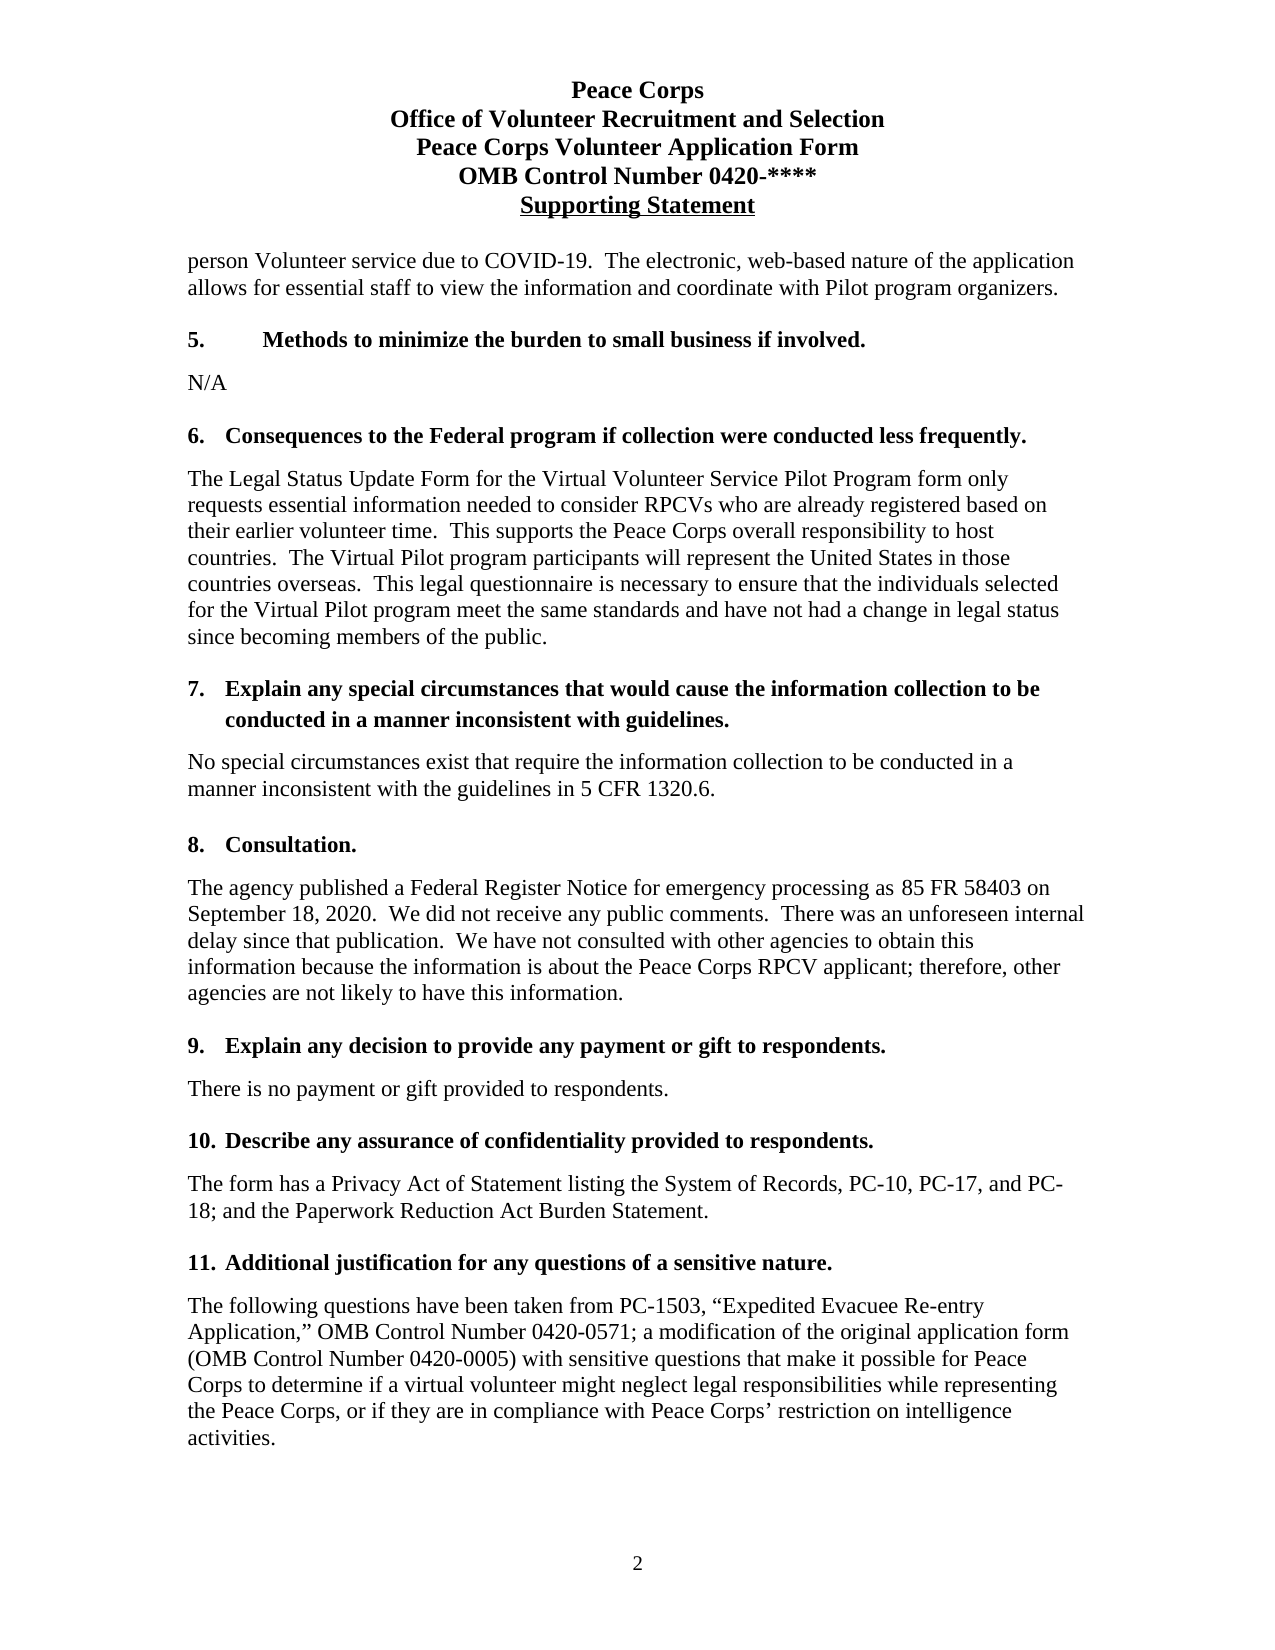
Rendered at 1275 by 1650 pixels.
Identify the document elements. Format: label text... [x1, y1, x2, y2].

list Explain any decision to provide any payment or gift to respondents. [187, 1032, 1087, 1058]
text There is no payment or gift provided to respondents. [187, 1075, 1087, 1101]
list Consultation. [187, 831, 1087, 858]
list Consequences to the Federal program if collection were conducted less frequently. [187, 422, 1087, 448]
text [187, 247, 1087, 300]
list Explain any special circumstances that would cause the information collection to be conducted in a manner inconsistent with guidelines. [187, 676, 1087, 732]
list Additional justification for any questions of a sensitive nature. [187, 1249, 1087, 1276]
text The agency published a Federal Register Notice for emergency processing as 85 FR 58403 on September 18, 2020. We did not receive any public comments. There was an unforeseen internal delay since that publication. We have not consulted with other agencies to obtain this information because the information is about the Peace Corps RPCV applicant; therefore, other agencies are not likely to have this information. [187, 874, 1087, 1006]
list No special circumstances exist that require the information collection to be conducted in a manner inconsistent with the guidelines in 5 CFR 1320.6. [187, 748, 1087, 801]
text The following questions have been taken from PC-1503, “Expedited Evacuee Re-entry Application,” OMB Control Number 0420-0571; a modification of the original application form (OMB Control Number 0420-0005) with sensitive questions that make it possible for Peace Corps to determine if a virtual volunteer might neglect legal responsibilities while representing the Peace Corps, or if they are in compliance with Peace Corps’ restriction on intelligence activities. [187, 1292, 1087, 1450]
list Describe any assurance of confidentiality provided to respondents. [187, 1128, 1087, 1154]
text The form has a Privacy Act of Statement listing the System of Records, PC-10, PC-17, and PC-18; and the Paperwork Reduction Act Burden Statement. [187, 1170, 1087, 1223]
text N/A [187, 369, 1087, 396]
list Methods to minimize the burden to small business if involved. [187, 327, 1087, 353]
text The Legal Status Update Form for the Virtual Volunteer Service Pilot Program form only requests essential information needed to consider RPCVs who are already registered based on their earlier volunteer time. This supports the Peace Corps overall responsibility to host countries. The Virtual Pilot program participants will represent the United States in those countries overseas. This legal questionnaire is necessary to ensure that the individuals selected for the Virtual Pilot program meet the same standards and have not had a change in legal status since becoming members of the public. [187, 465, 1087, 649]
